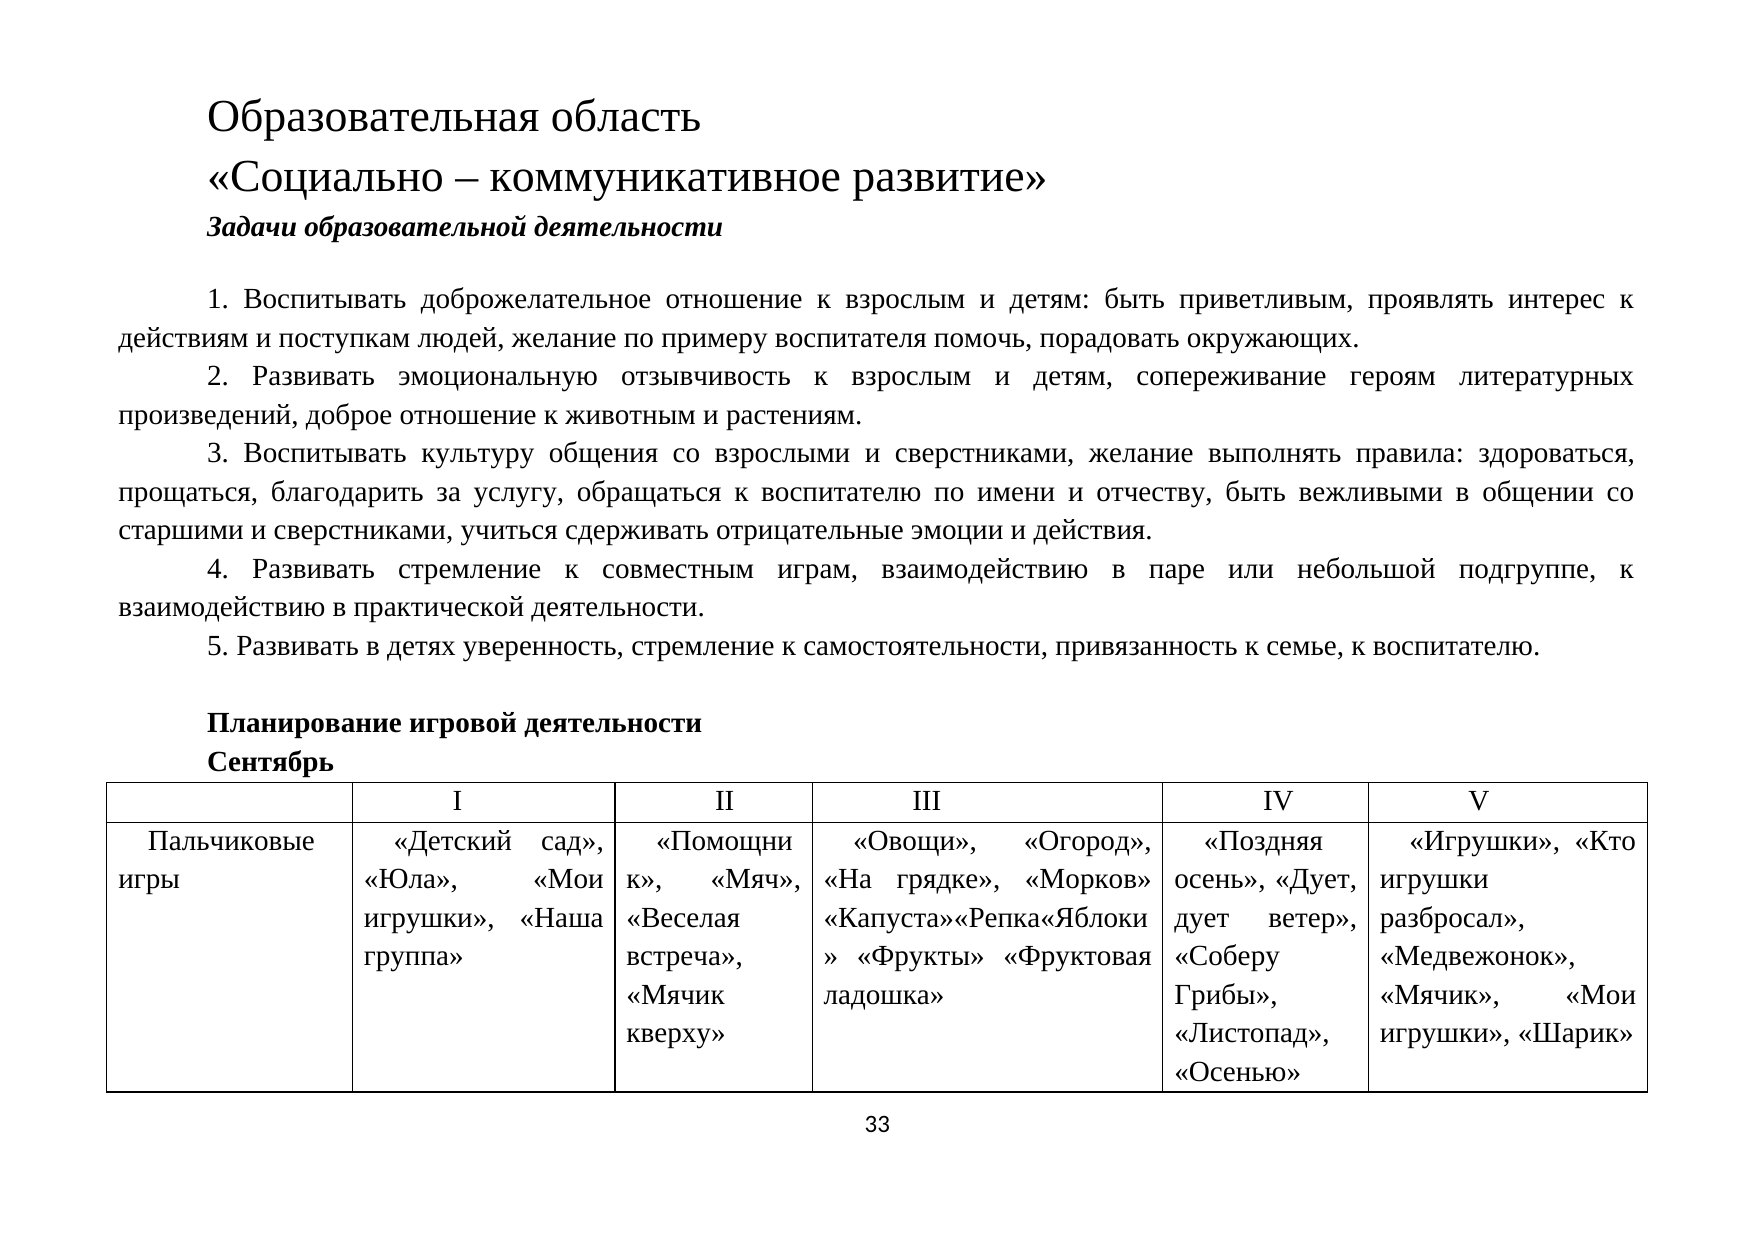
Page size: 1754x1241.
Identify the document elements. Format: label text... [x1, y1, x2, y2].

table_cell Пальчиковые игры [107, 823, 352, 1091]
table_cell «Помощник», «Мяч», «Веселая встреча», «Мячик кверху» [616, 823, 812, 1091]
table_cell «Поздняя осень», «Дует, дует ветер», «Соберу Грибы», «Листопад», «Осенью» [1163, 823, 1368, 1091]
table_cell «Овощи», «Огород», «На грядке», «Морков» «Капуста»«Репка«Яблоки» «Фрукты» «Фруктовая ладошка» [813, 823, 1162, 1091]
text 5. Развивать в детях уверенность, стремление к самостоятельности, привязанность к семье, к воспитателю. [118, 628, 1636, 662]
text Образовательная область [118, 88, 1636, 141]
text 4. Развивать стремление к совместным играм, взаимодействию в паре или небольшой подгруппе, к взаимодействию в практической деятельности. [118, 551, 1636, 623]
table_header [107, 783, 352, 822]
text 2. Развивать эмоциональную отзывчивость к взрослым и детям, сопереживание героям литературных произведений, доброе отношение к животным и растениям. [118, 358, 1636, 430]
text Планирование игровой деятельности [118, 705, 1636, 739]
table_header III [813, 783, 1162, 822]
table_header I [353, 783, 614, 822]
text 1. Воспитывать доброжелательное отношение к взрослым и детям: быть приветливым, проявлять интерес к действиям и поступкам людей, желание по примеру воспитателя помочь, порадовать окружающих. [118, 281, 1636, 353]
text «Социально – коммуникативное развитие» [118, 149, 1636, 202]
table_cell «Игрушки», «Кто игрушки разбросал», «Медвежонок», «Мячик», «Мои игрушки», «Шарик» [1369, 823, 1647, 1091]
text Задачи образовательной деятельности [118, 209, 1636, 243]
table_header IV [1163, 783, 1368, 822]
table_header II [616, 783, 812, 822]
table_cell «Детский сад», «Юла», «Мои игрушки», «Наша группа» [353, 823, 614, 1091]
table_header V [1369, 783, 1647, 822]
text 3. Воспитывать культуру общения со взрослыми и сверстниками, желание выполнять правила: здороваться, прощаться, благодарить за услугу, обращаться к воспитателю по имени и отчеству, быть вежливыми в общении со старшими и сверстниками, учиться сдерживать отрицательные эмоции и действия. [118, 435, 1636, 546]
text Сентябрь [118, 744, 1636, 777]
